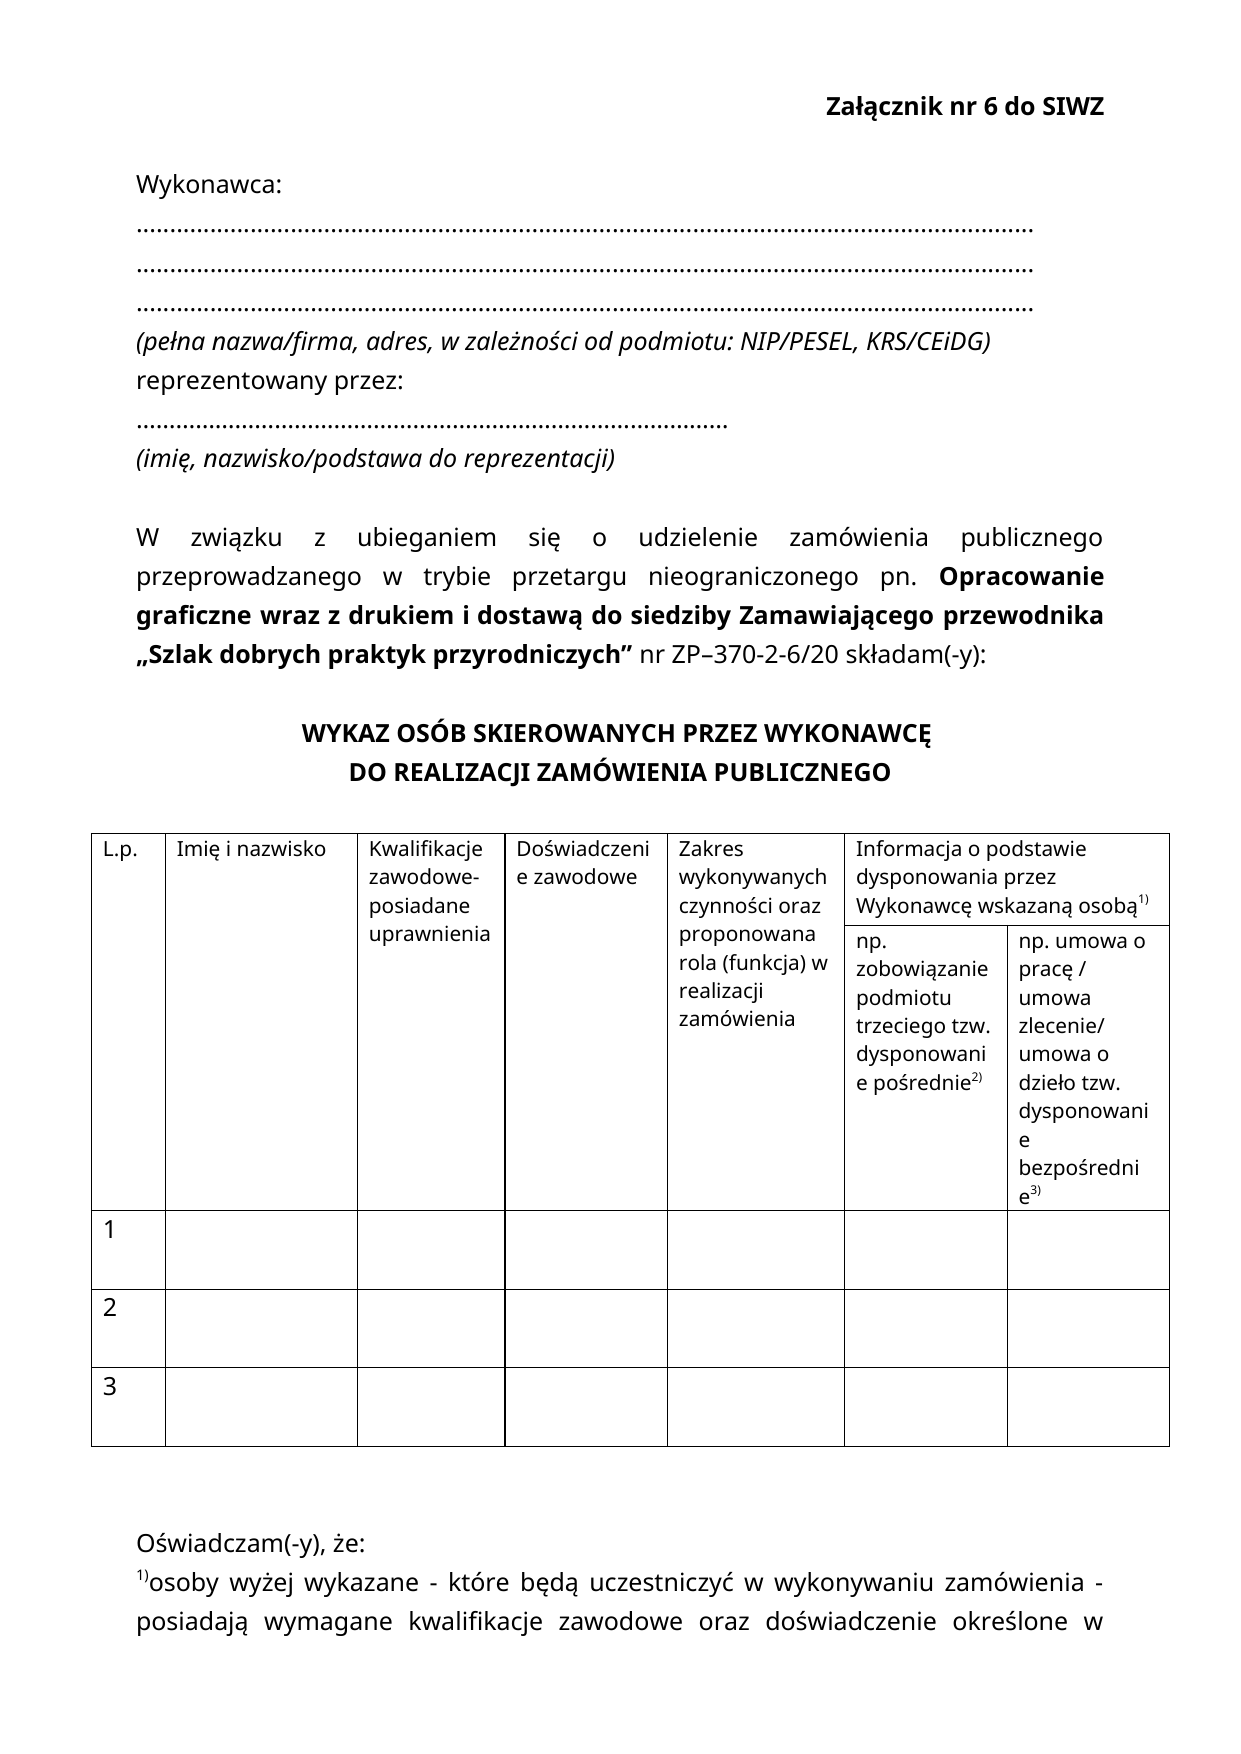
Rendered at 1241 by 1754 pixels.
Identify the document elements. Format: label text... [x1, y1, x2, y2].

text W związku z ubieganiem się o udzielenie zamówienia publicznego przeprowadzanego w trybie przetargu nieograniczonego pn. Opracowanie graficzne wraz z drukiem i dostawą do siedziby Zamawiającego przewodnika „Szlak dobrych praktyk przyrodniczych” nr ZP–370-2-6/20 składam(-y): [136, 519, 1104, 671]
table_header Zakres wykonywanych czynności oraz proponowana rola (funkcja) w realizacji zamówienia [668, 834, 844, 1210]
text reprezentowany przez: [136, 363, 1104, 397]
table_cell [1008, 1368, 1169, 1446]
table_header Kwalifikacje zawodowe- posiadane uprawnienia [358, 834, 504, 1210]
table_cell [506, 1290, 667, 1367]
table_cell [845, 1211, 1007, 1289]
table_cell [668, 1368, 844, 1446]
text Oświadczam(-y), że: [136, 1525, 1104, 1559]
table_cell [166, 1211, 357, 1289]
table_cell [845, 1368, 1007, 1446]
table_cell [506, 1211, 667, 1289]
table_cell [668, 1290, 844, 1367]
table_cell [358, 1290, 504, 1367]
table_cell [506, 1368, 667, 1446]
text (pełna nazwa/firma, adres, w zależności od podmiotu: NIP/PESEL, KRS/CEiDG) [136, 324, 1104, 358]
table_cell [845, 1290, 1007, 1367]
table_header Informacja o podstawie dysponowania przez Wykonawcę wskazaną osobą1) [845, 834, 1169, 925]
table_header L.p. [92, 834, 165, 1210]
text ……………………………………………………………………………… [136, 402, 1104, 436]
table_cell [358, 1211, 504, 1289]
text WYKAZ OSÓB SKIEROWANYCH PRZEZ WYKONAWCĘ DO REALIZACJI ZAMÓWIENIA PUBLICZNEGO [136, 715, 1104, 788]
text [136, 1564, 1104, 1638]
table_cell np. zobowiązanie podmiotu trzeciego tzw. dysponowanie pośrednie2) [845, 926, 1007, 1210]
text ...................................................................................................................................... [136, 284, 1104, 318]
table_cell [358, 1368, 504, 1446]
text Wykonawca: [136, 167, 1104, 201]
table_header Doświadczenie zawodowe [506, 834, 667, 1210]
table_cell 2 [92, 1290, 165, 1367]
table_header Imię i nazwisko [166, 834, 357, 1210]
table_cell [1008, 1211, 1169, 1289]
text ...................................................................................................................................... [136, 245, 1104, 279]
text (imię, nazwisko/podstawa do reprezentacji) [136, 441, 1104, 475]
table_cell [166, 1290, 357, 1367]
text Załącznik nr 6 do SIWZ [136, 89, 1104, 123]
table_cell [1008, 1290, 1169, 1367]
table_cell [668, 1211, 844, 1289]
table_cell [166, 1368, 357, 1446]
table_cell 3 [92, 1368, 165, 1446]
table_cell np. umowa o pracę / umowa zlecenie/ umowa o dzieło tzw. dysponowanie bezpośrednie3) [1008, 926, 1169, 1210]
table_cell 1 [92, 1211, 165, 1289]
text ...................................................................................................................................... [136, 206, 1104, 240]
